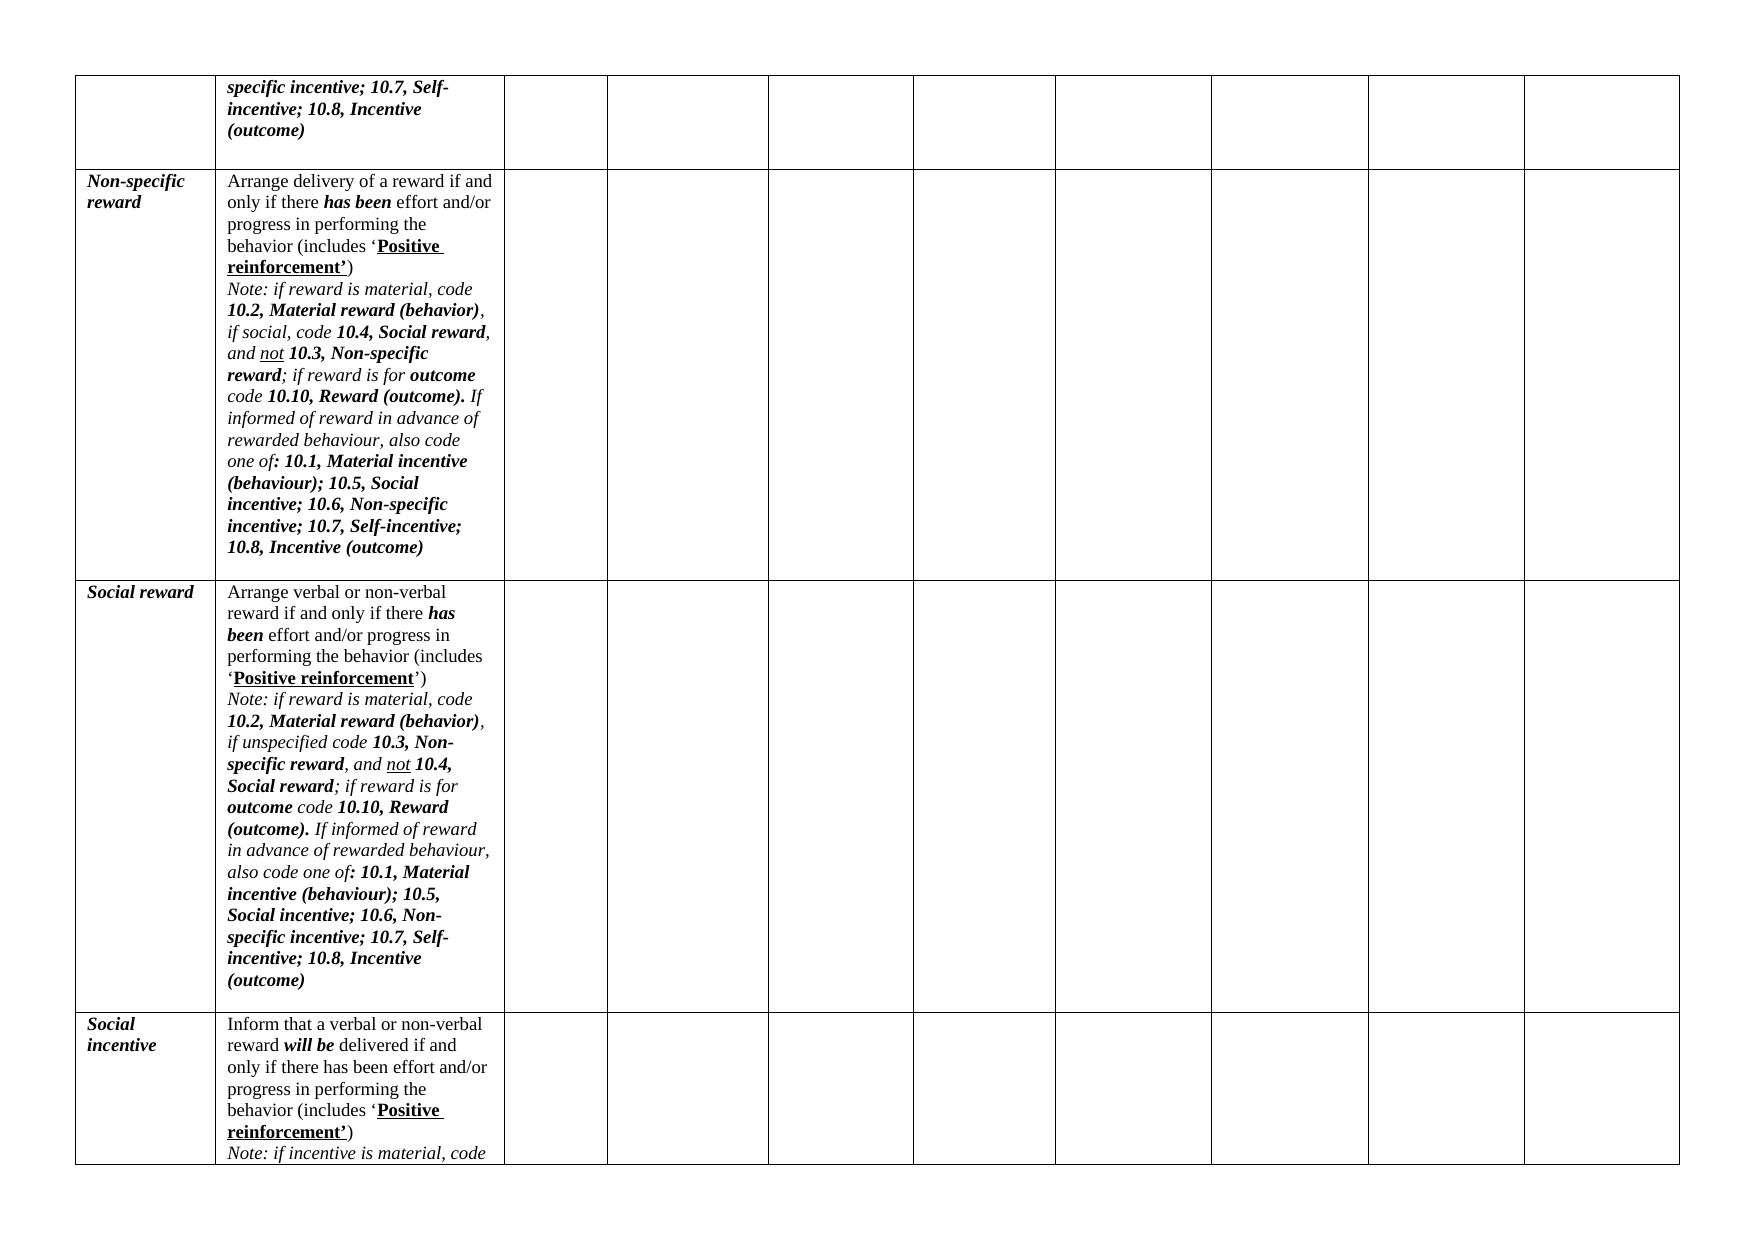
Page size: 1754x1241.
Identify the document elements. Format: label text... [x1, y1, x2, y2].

table_cell [1369, 581, 1524, 1012]
table_cell [505, 170, 607, 579]
table_cell [608, 170, 768, 579]
table_cell [505, 581, 607, 1012]
table_cell [914, 76, 1055, 169]
table_cell [769, 1013, 913, 1164]
table_cell [1369, 1013, 1524, 1164]
table_cell [769, 170, 913, 579]
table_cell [76, 76, 215, 169]
table_cell [1056, 581, 1211, 1012]
table_cell [505, 76, 607, 169]
table_cell [1212, 581, 1368, 1012]
table_cell [914, 581, 1055, 1012]
table_cell [1525, 170, 1679, 579]
table_cell [769, 581, 913, 1012]
table_cell [1056, 1013, 1211, 1164]
table_cell [1056, 170, 1211, 579]
table_cell [505, 1013, 607, 1164]
table_cell [914, 1013, 1055, 1164]
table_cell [216, 1013, 504, 1164]
table_cell Non-specific reward [76, 170, 215, 579]
table_cell [608, 76, 768, 169]
table_cell Arrange verbal or non-verbal reward if and only if there has been effort and/or progress in performing the behavior (includes ‘Positive reinforcement’) Note: if reward is material, code 10.2, Material reward (behavior), if unspecified code 10.3, Non-specific reward, and not 10.4, Social reward; if reward is for outcome code 10.10, Reward (outcome). If informed of reward in advance of rewarded behaviour, also code one of: 10.1, Material incentive (behaviour); 10.5, Social incentive; 10.6, Non-specific incentive; 10.7, Self-incentive; 10.8, Incentive (outcome) [216, 581, 504, 1012]
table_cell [216, 76, 504, 169]
table_cell [914, 170, 1055, 579]
table_cell [1369, 170, 1524, 579]
table_cell [1212, 1013, 1368, 1164]
table_cell [1212, 170, 1368, 579]
table_cell [769, 76, 913, 169]
table_cell [608, 581, 768, 1012]
table_cell [1525, 76, 1679, 169]
table_cell [1212, 76, 1368, 169]
table_cell [1369, 76, 1524, 169]
table_cell Social reward [76, 581, 215, 1012]
table_cell Social incentive [76, 1013, 215, 1164]
table_cell [1525, 1013, 1679, 1164]
table_cell Arrange delivery of a reward if and only if there has been effort and/or progress in performing the behavior (includes ‘Positive reinforcement’) Note: if reward is material, code 10.2, Material reward (behavior), if social, code 10.4, Social reward, and not 10.3, Non-specific reward; if reward is for outcome code 10.10, Reward (outcome). If informed of reward in advance of rewarded behaviour, also code one of: 10.1, Material incentive (behaviour); 10.5, Social incentive; 10.6, Non-specific incentive; 10.7, Self-incentive; 10.8, Incentive (outcome) [216, 170, 504, 579]
table_cell [1056, 76, 1211, 169]
table_cell [1525, 581, 1679, 1012]
table_cell [608, 1013, 768, 1164]
